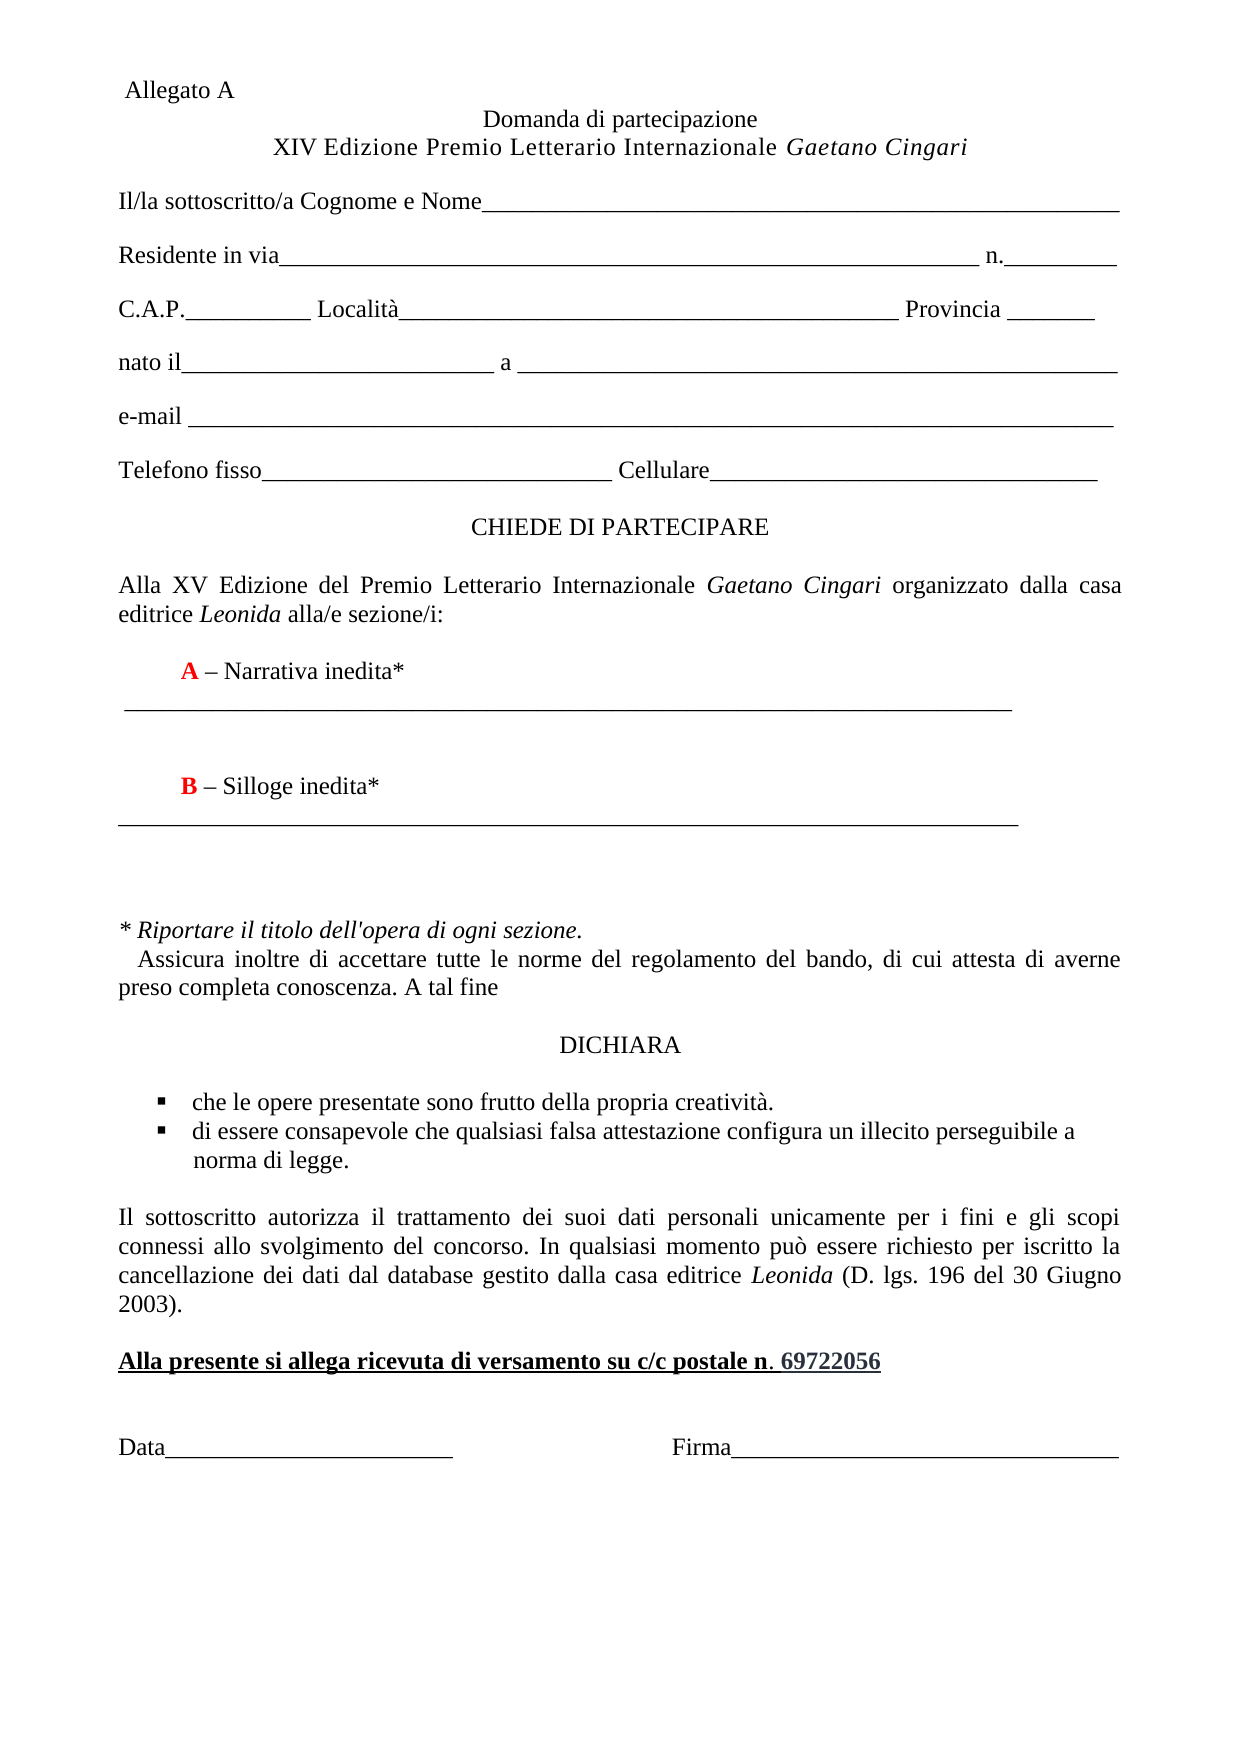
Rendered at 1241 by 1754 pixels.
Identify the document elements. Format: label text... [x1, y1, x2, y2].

text CHIEDE DI PARTECIPARE [118, 512, 1122, 541]
text Alla presente si allega ricevuta di versamento su c/c postale n. 69722056 [118, 1346, 1122, 1375]
text DICHIARA [118, 1030, 1122, 1059]
text _______________________________________________________________________ [118, 685, 1122, 714]
text Alla XV Edizione del Premio Letterario Internazionale Gaetano Cingari organizzato dalla casa editrice Leonida alla/e sezione/i: [118, 570, 1122, 627]
text Domanda di partecipazione [118, 104, 1122, 132]
text Il/la sottoscritto/a Cognome e Nome___________________________________________________ [118, 186, 1122, 215]
text A – Narrativa inedita* [118, 656, 1122, 685]
list di essere consapevole che qualsiasi falsa attestazione configura un illecito perseguibile a [156, 1116, 1122, 1145]
text Il sottoscritto autorizza il trattamento dei suoi dati personali unicamente per i fini e gli scopi connessi allo svolgimento del concorso. In qualsiasi momento può essere richiesto per iscritto la cancellazione dei dati dal database gestito dalla casa editrice Leonida (D. lgs. 196 del 30 Giugno 2003). [118, 1202, 1122, 1317]
text e-mail __________________________________________________________________________ [118, 401, 1122, 430]
text nato il_________________________ a ________________________________________________ [118, 347, 1122, 376]
text XIV Edizione Premio Letterario Internazionale Gaetano Cingari [118, 132, 1122, 161]
text C.A.P.__________ Località________________________________________ Provincia _______ [118, 294, 1122, 322]
text Telefono fisso____________________________ Cellulare_______________________________ [118, 455, 1122, 484]
text ________________________________________________________________________ [118, 800, 1122, 829]
text Data_______________________ Firma_______________________________ [118, 1432, 1122, 1461]
text Assicura inoltre di accettare tutte le norme del regolamento del bando, di cui attesta di averne preso completa conoscenza. A tal fine [118, 944, 1122, 1001]
text * Riportare il titolo dell'opera di ogni sezione. [118, 915, 1122, 944]
list che le opere presentate sono frutto della propria creatività. [156, 1087, 1122, 1116]
text Allegato A [118, 75, 1122, 104]
text B – Silloge inedita* [118, 771, 1122, 800]
text Residente in via________________________________________________________ n._________ [118, 240, 1122, 269]
text norma di legge. [193, 1145, 1122, 1174]
